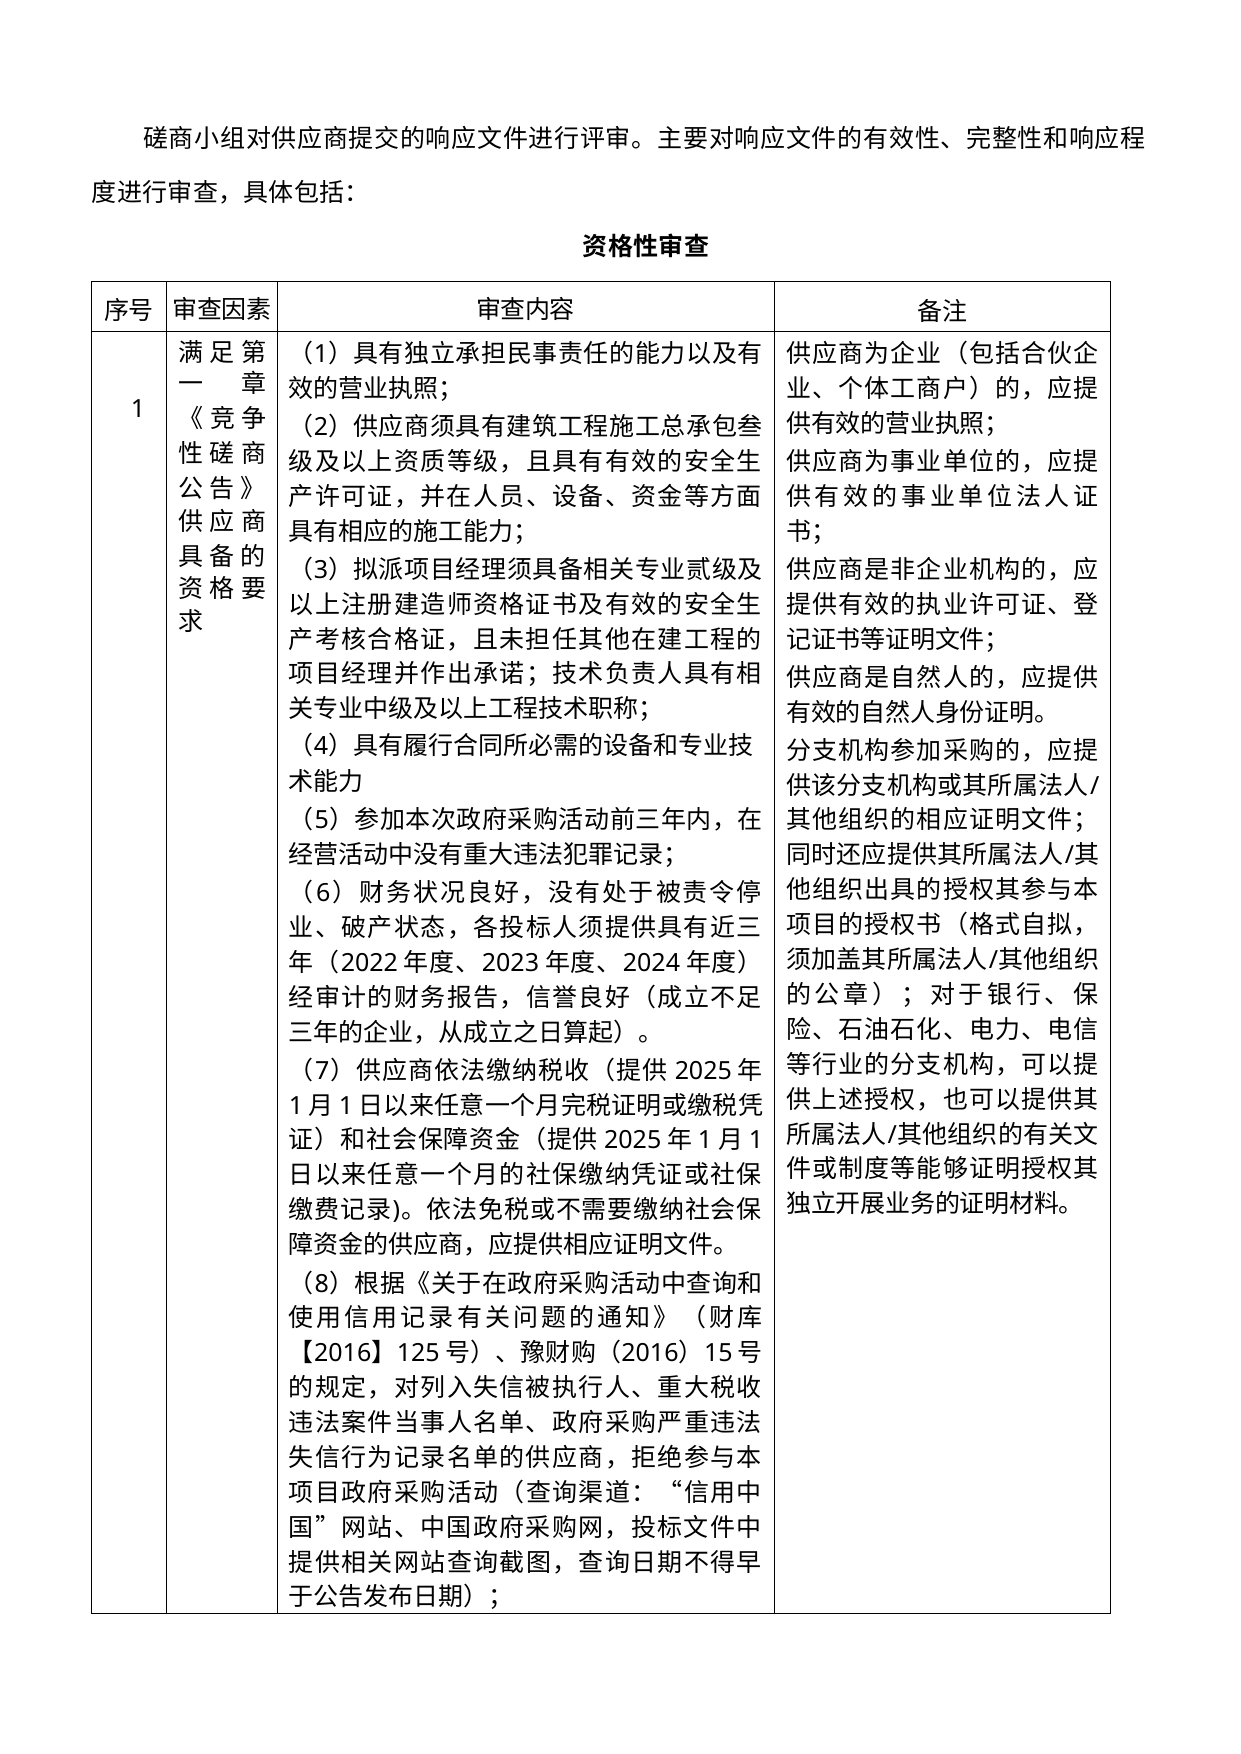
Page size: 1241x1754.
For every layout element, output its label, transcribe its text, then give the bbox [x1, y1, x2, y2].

table_header 备注 [775, 282, 1110, 331]
text 资格性审查 [92, 227, 1148, 263]
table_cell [167, 332, 277, 1613]
table_header 序号 [92, 282, 166, 331]
table_cell 1 [92, 332, 166, 1613]
table_header 审查因素 [167, 282, 277, 331]
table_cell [775, 332, 1110, 1613]
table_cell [278, 332, 774, 1613]
table_header 审查内容 [278, 282, 774, 331]
text 磋商小组对供应商提交的响应文件进行评审。主要对响应文件的有效性、完整性和响应程度进行审查，具体包括： [92, 118, 1148, 209]
